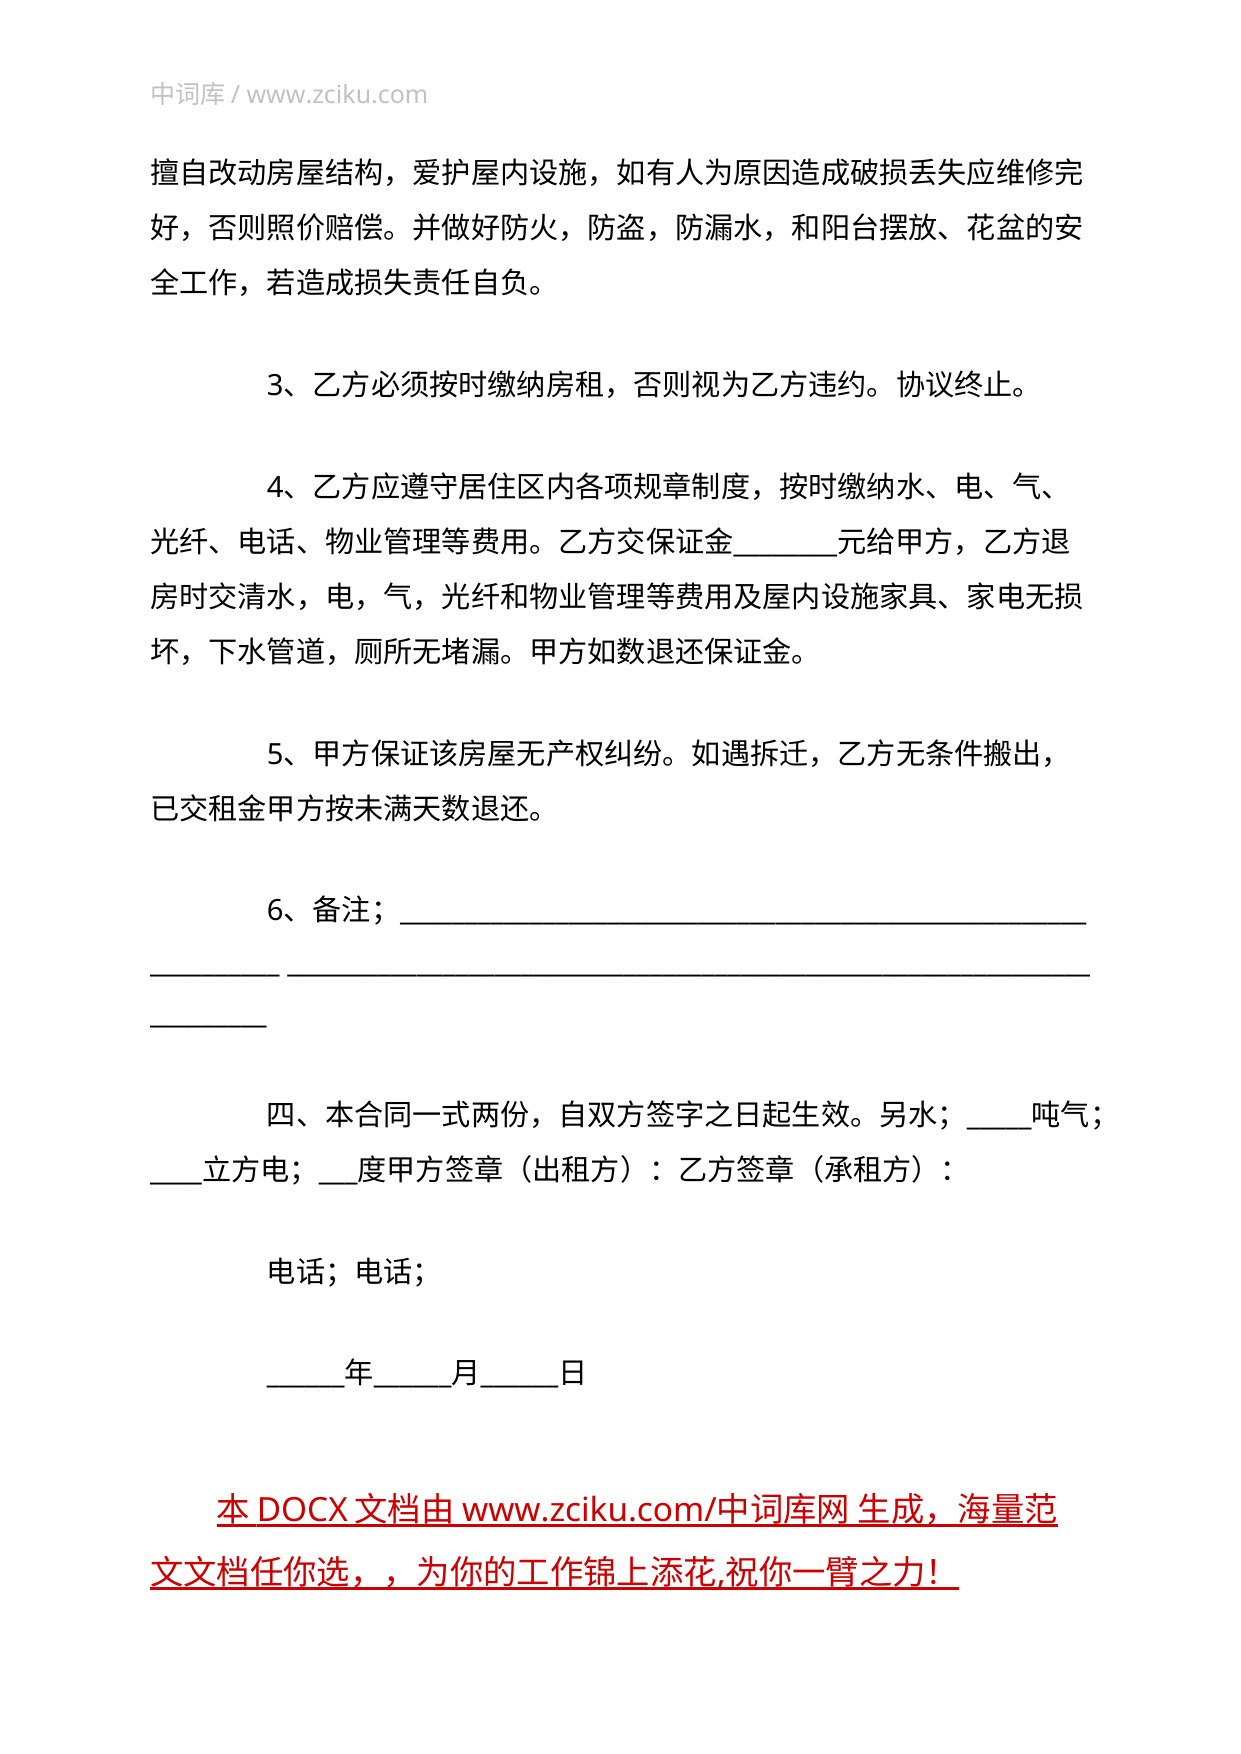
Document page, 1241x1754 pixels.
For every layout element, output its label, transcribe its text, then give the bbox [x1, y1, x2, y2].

text 电话；电话； [150, 1248, 1090, 1291]
text 4、乙方应遵守居住区内各项规章制度，按时缴纳水、电、气、光纤、电话、物业管理等费用。乙方交保证金________元给甲方，乙方退房时交清水，电，气，光纤和物业管理等费用及屋内设施家具、家电无损坏，下水管道，厕所无堵漏。甲方如数退还保证金。 [150, 463, 1090, 671]
text 5、甲方保证该房屋无产权纠纷。如遇拆迁，乙方无条件搬出，已交租金甲方按未满天数退还。 [150, 730, 1090, 827]
text 本DOCX文档由 www.zciku.com/中词库网 生成，海量范文文档任你选，，为你的工作锦上添花,祝你一臂之力！ [150, 1483, 1090, 1594]
text 3、乙方必须按时缴纳房租，否则视为乙方违约。协议终止。 [150, 362, 1090, 404]
text ______年______月______日 [150, 1350, 1090, 1392]
text 四、本合同一式两份，自双方签字之日起生效。另水；_____吨气；____立方电；___度甲方签章（出租方）：乙方签章（承租方）： [150, 1091, 1090, 1189]
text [150, 150, 1090, 302]
text 6、备注；_______________________________________________________________ _______________________________________________________________________ [150, 887, 1090, 1032]
